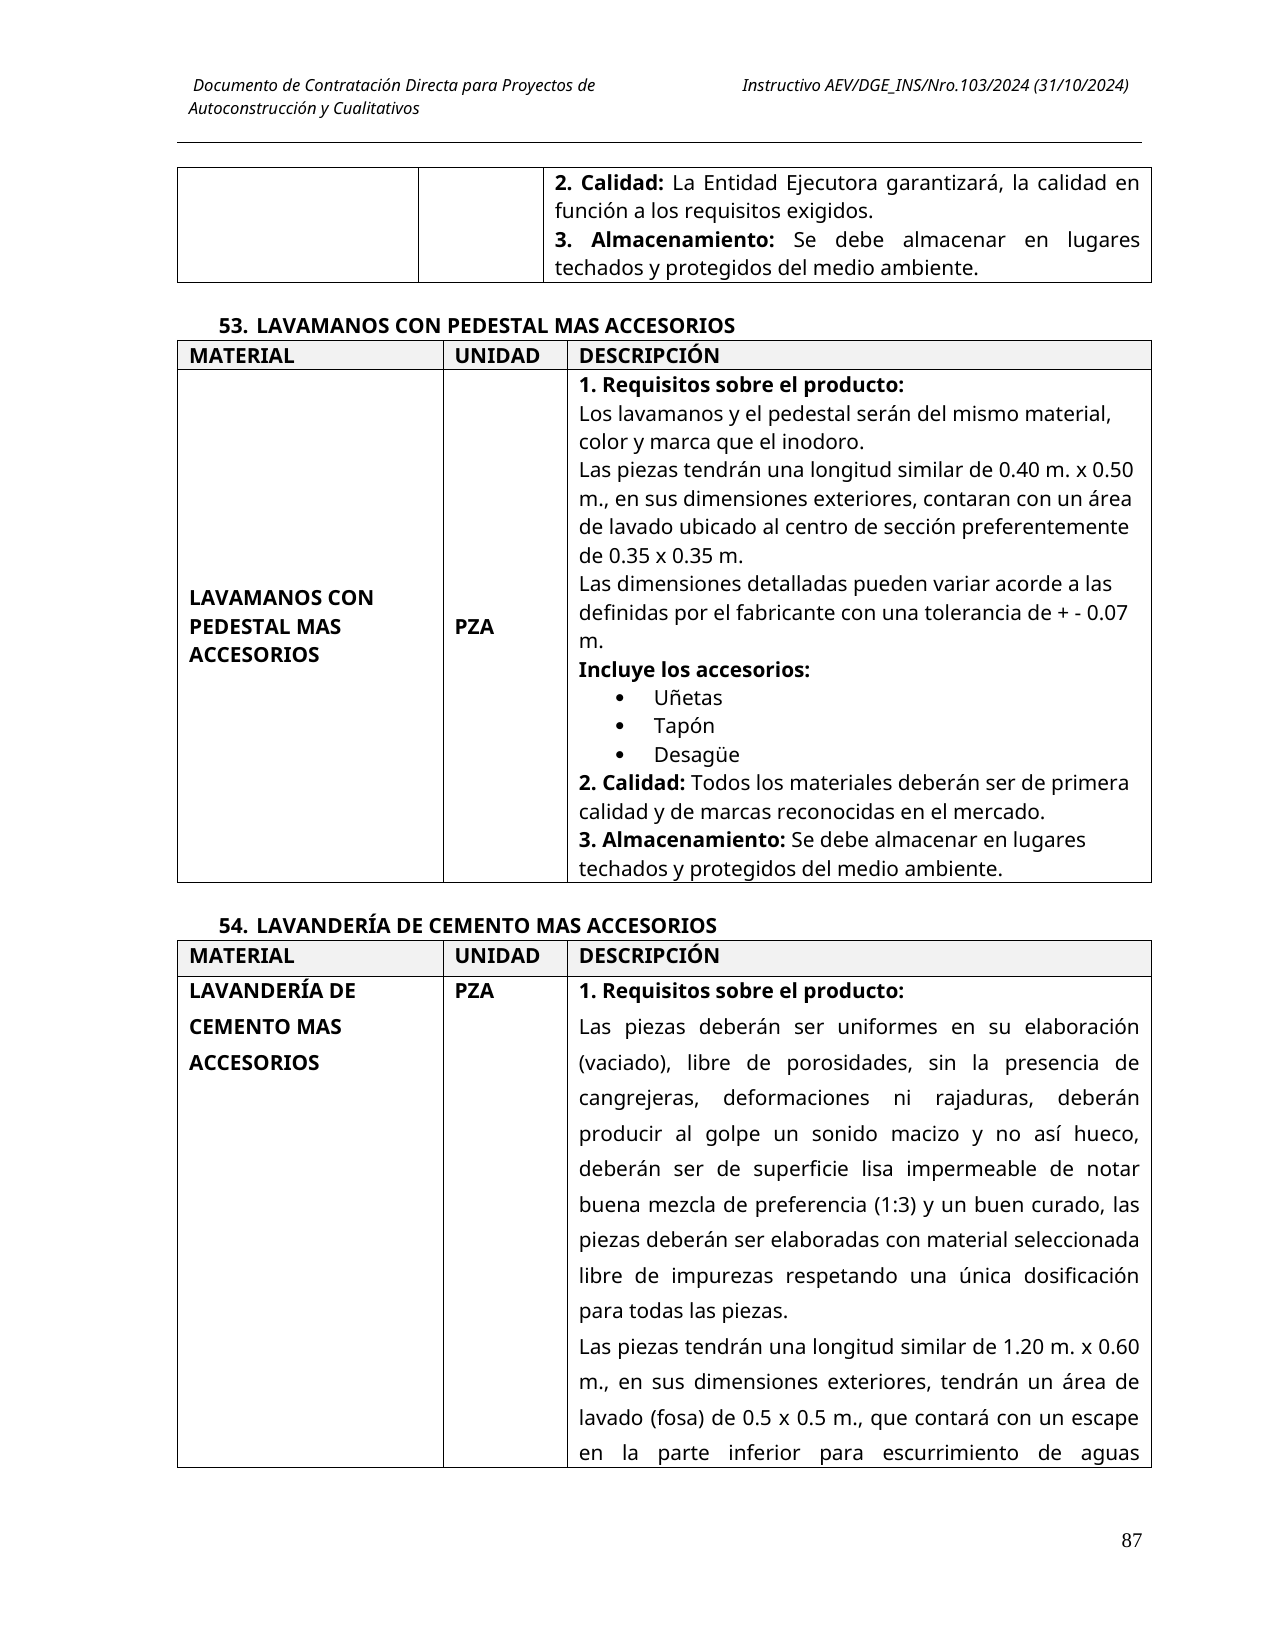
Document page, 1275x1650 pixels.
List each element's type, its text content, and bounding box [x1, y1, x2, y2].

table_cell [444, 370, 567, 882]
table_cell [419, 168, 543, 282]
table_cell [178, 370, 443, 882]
list LAVAMANOS CON PEDESTAL MAS ACCESORIOS [219, 311, 1142, 340]
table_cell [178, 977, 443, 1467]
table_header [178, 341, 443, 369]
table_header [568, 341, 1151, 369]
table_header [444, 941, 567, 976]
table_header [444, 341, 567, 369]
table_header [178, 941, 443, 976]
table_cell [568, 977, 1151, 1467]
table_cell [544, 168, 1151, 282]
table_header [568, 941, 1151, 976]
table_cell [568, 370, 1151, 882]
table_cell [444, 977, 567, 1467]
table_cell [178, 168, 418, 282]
list LAVANDERÍA DE CEMENTO MAS ACCESORIOS [219, 912, 1142, 940]
